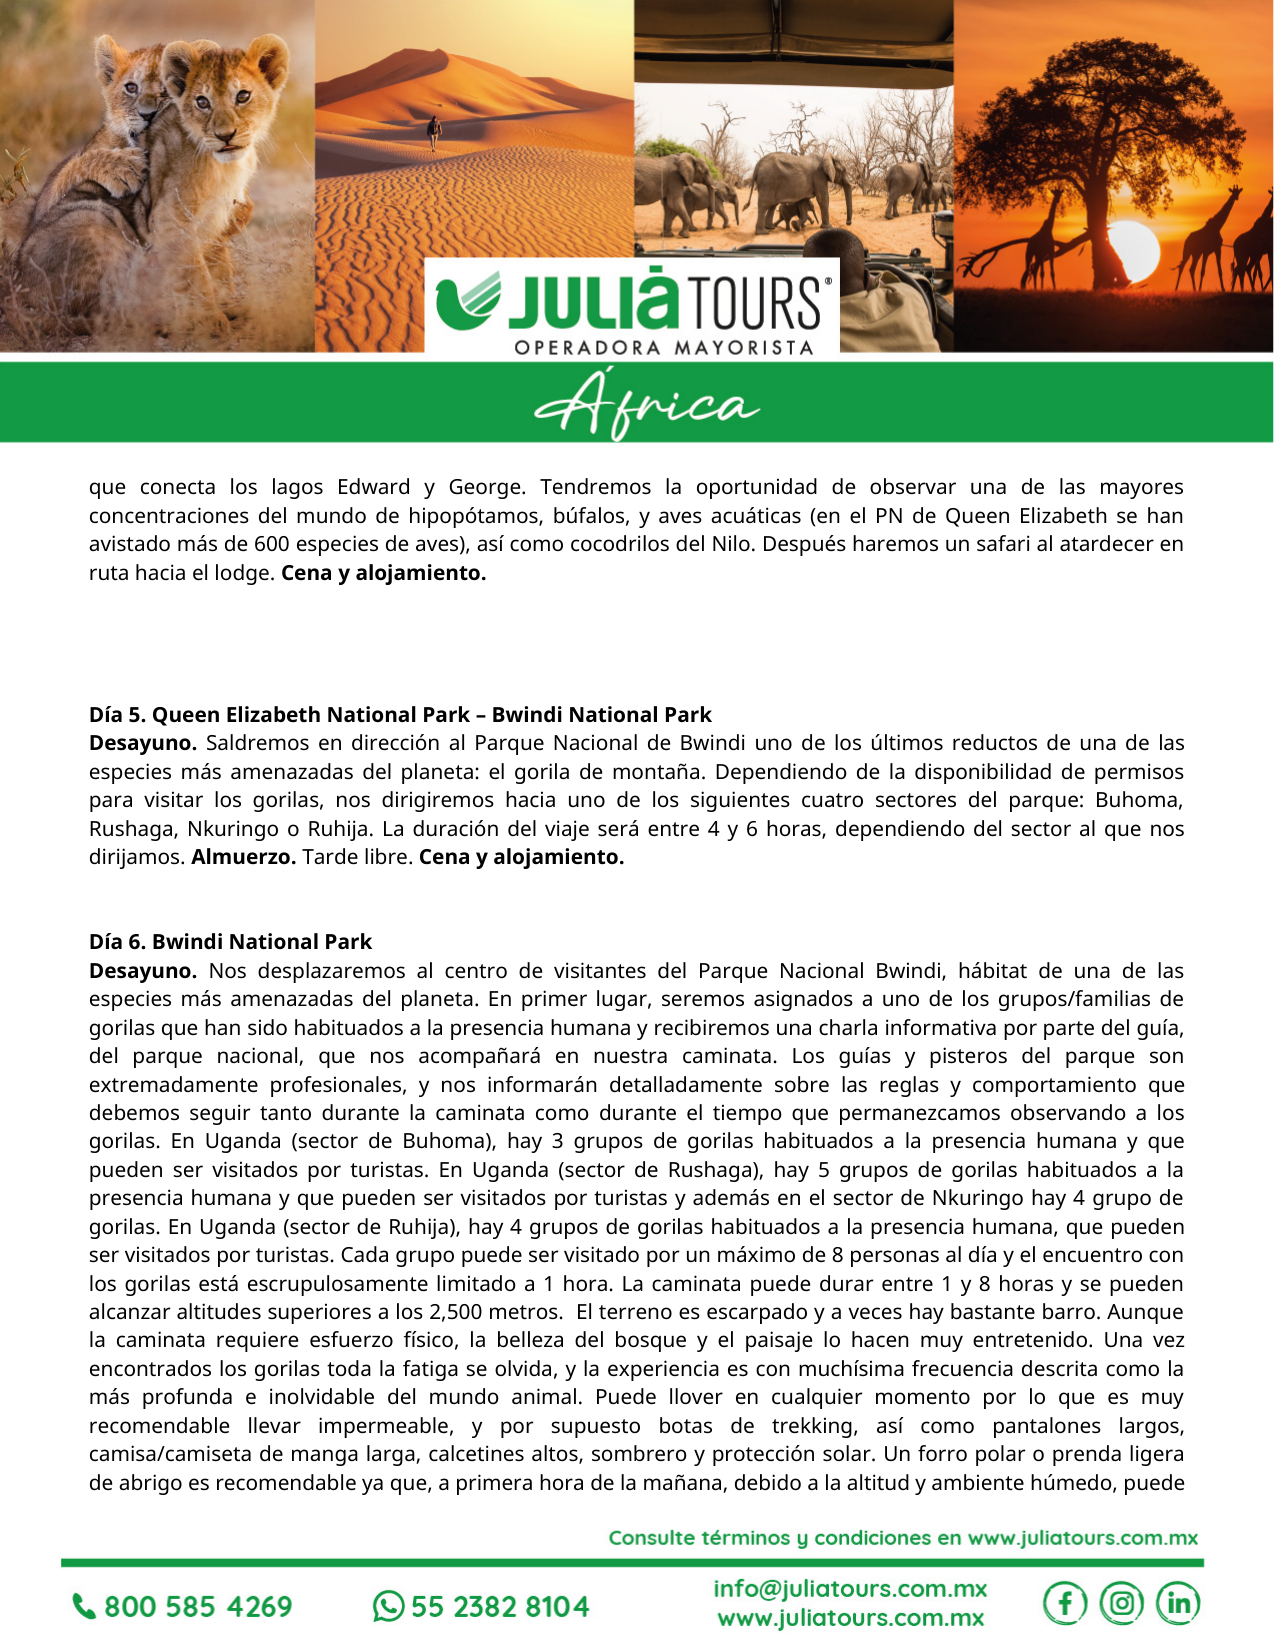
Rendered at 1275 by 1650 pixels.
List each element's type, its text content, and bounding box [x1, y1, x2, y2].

text Día 6. Bwindi National Park [89, 927, 1186, 956]
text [89, 472, 1186, 586]
picture [0, 0, 1274, 1650]
text Desayuno. Saldremos en dirección al Parque Nacional de Bwindi uno de los últimos reductos de una de las especies más amenazadas del planeta: el gorila de montaña. Dependiendo de la disponibilidad de permisos para visitar los gorilas, nos dirigiremos hacia uno de los siguientes cuatro sectores del parque: Buhoma, Rushaga, Nkuringo o Ruhija. La duración del viaje será entre 4 y 6 horas, dependiendo del sector al que nos dirijamos. Almuerzo. Tarde libre. Cena y alojamiento. [89, 728, 1186, 871]
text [89, 956, 1186, 1496]
text Día 5. Queen Elizabeth National Park – Bwindi National Park [89, 700, 1186, 728]
